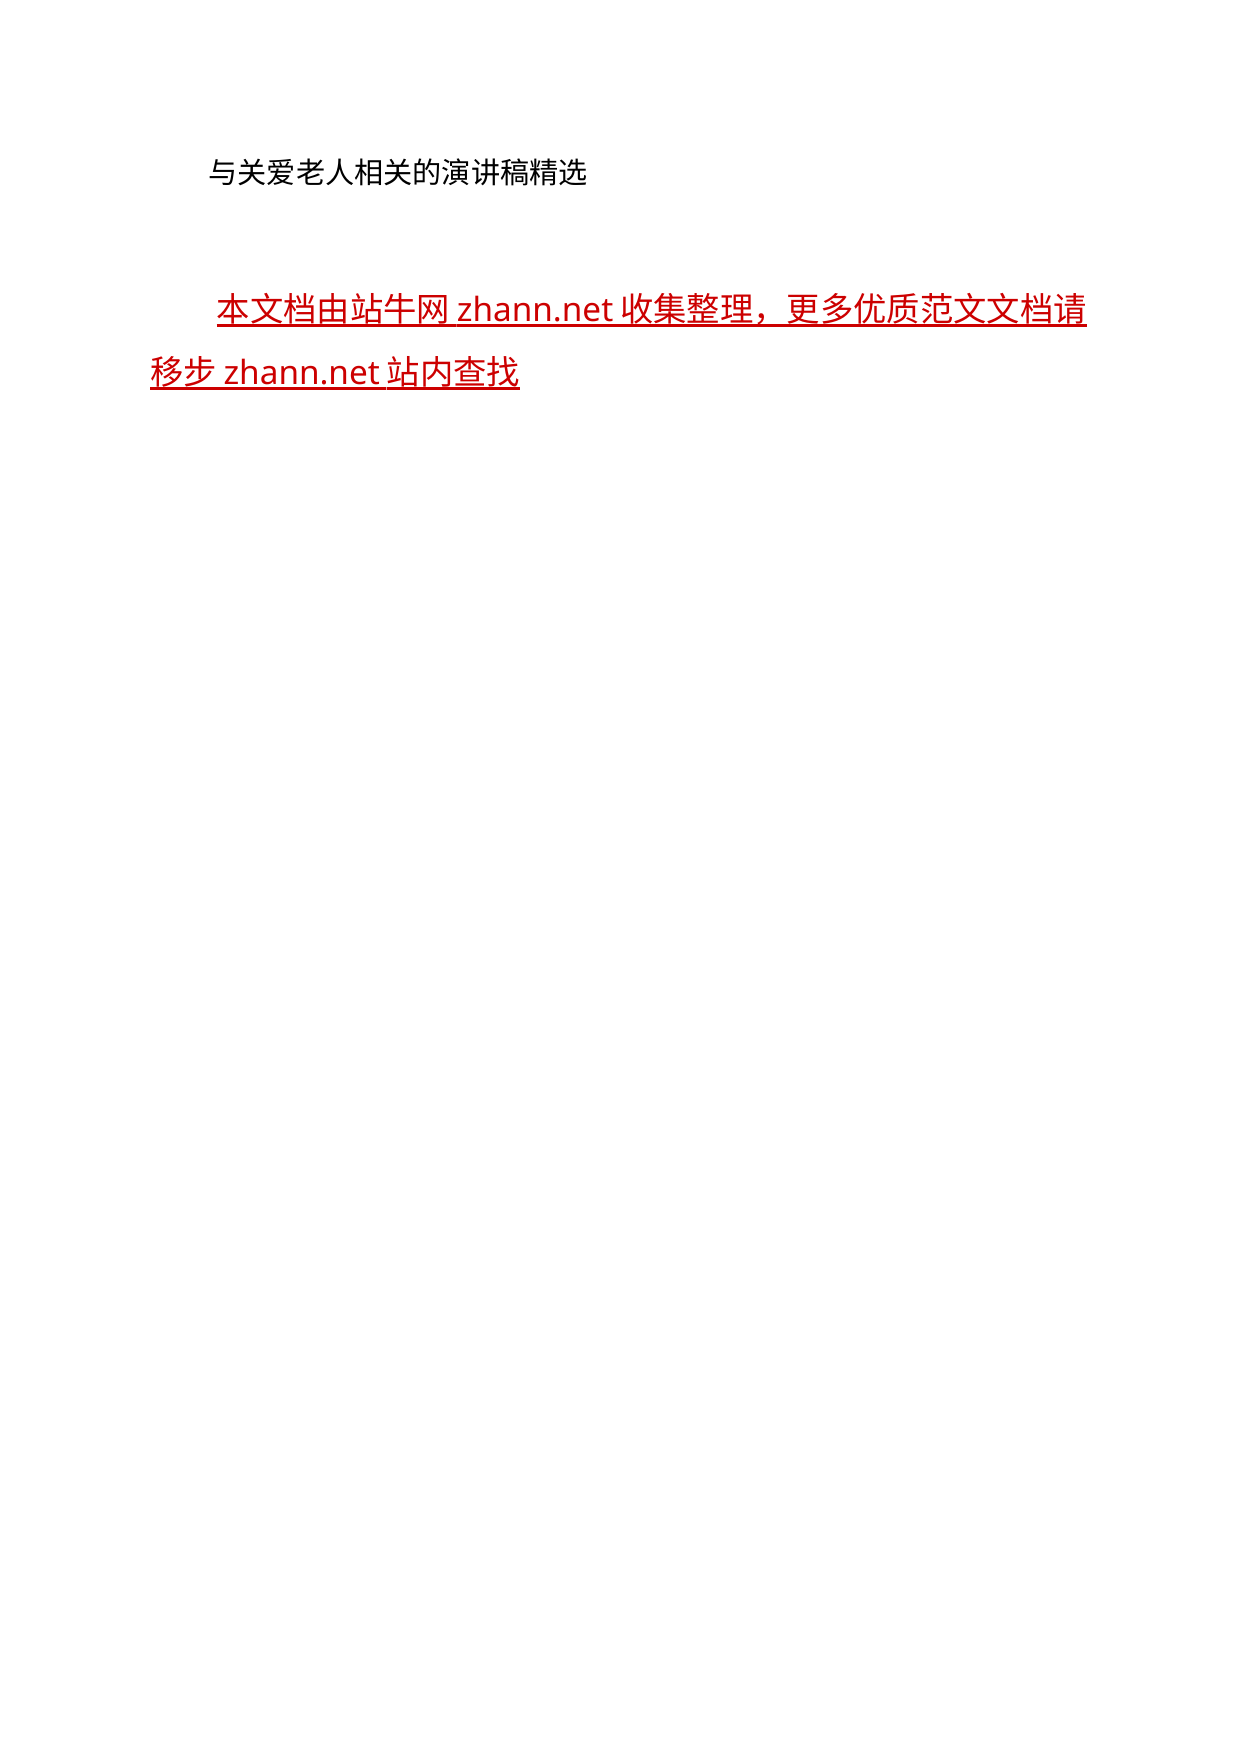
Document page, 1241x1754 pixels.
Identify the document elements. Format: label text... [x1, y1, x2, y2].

text 本文档由站牛网zhann.net收集整理，更多优质范文文档请移步zhann.net站内查找 [150, 283, 1090, 394]
text 与关爱老人相关的演讲稿精选 [150, 150, 1090, 192]
